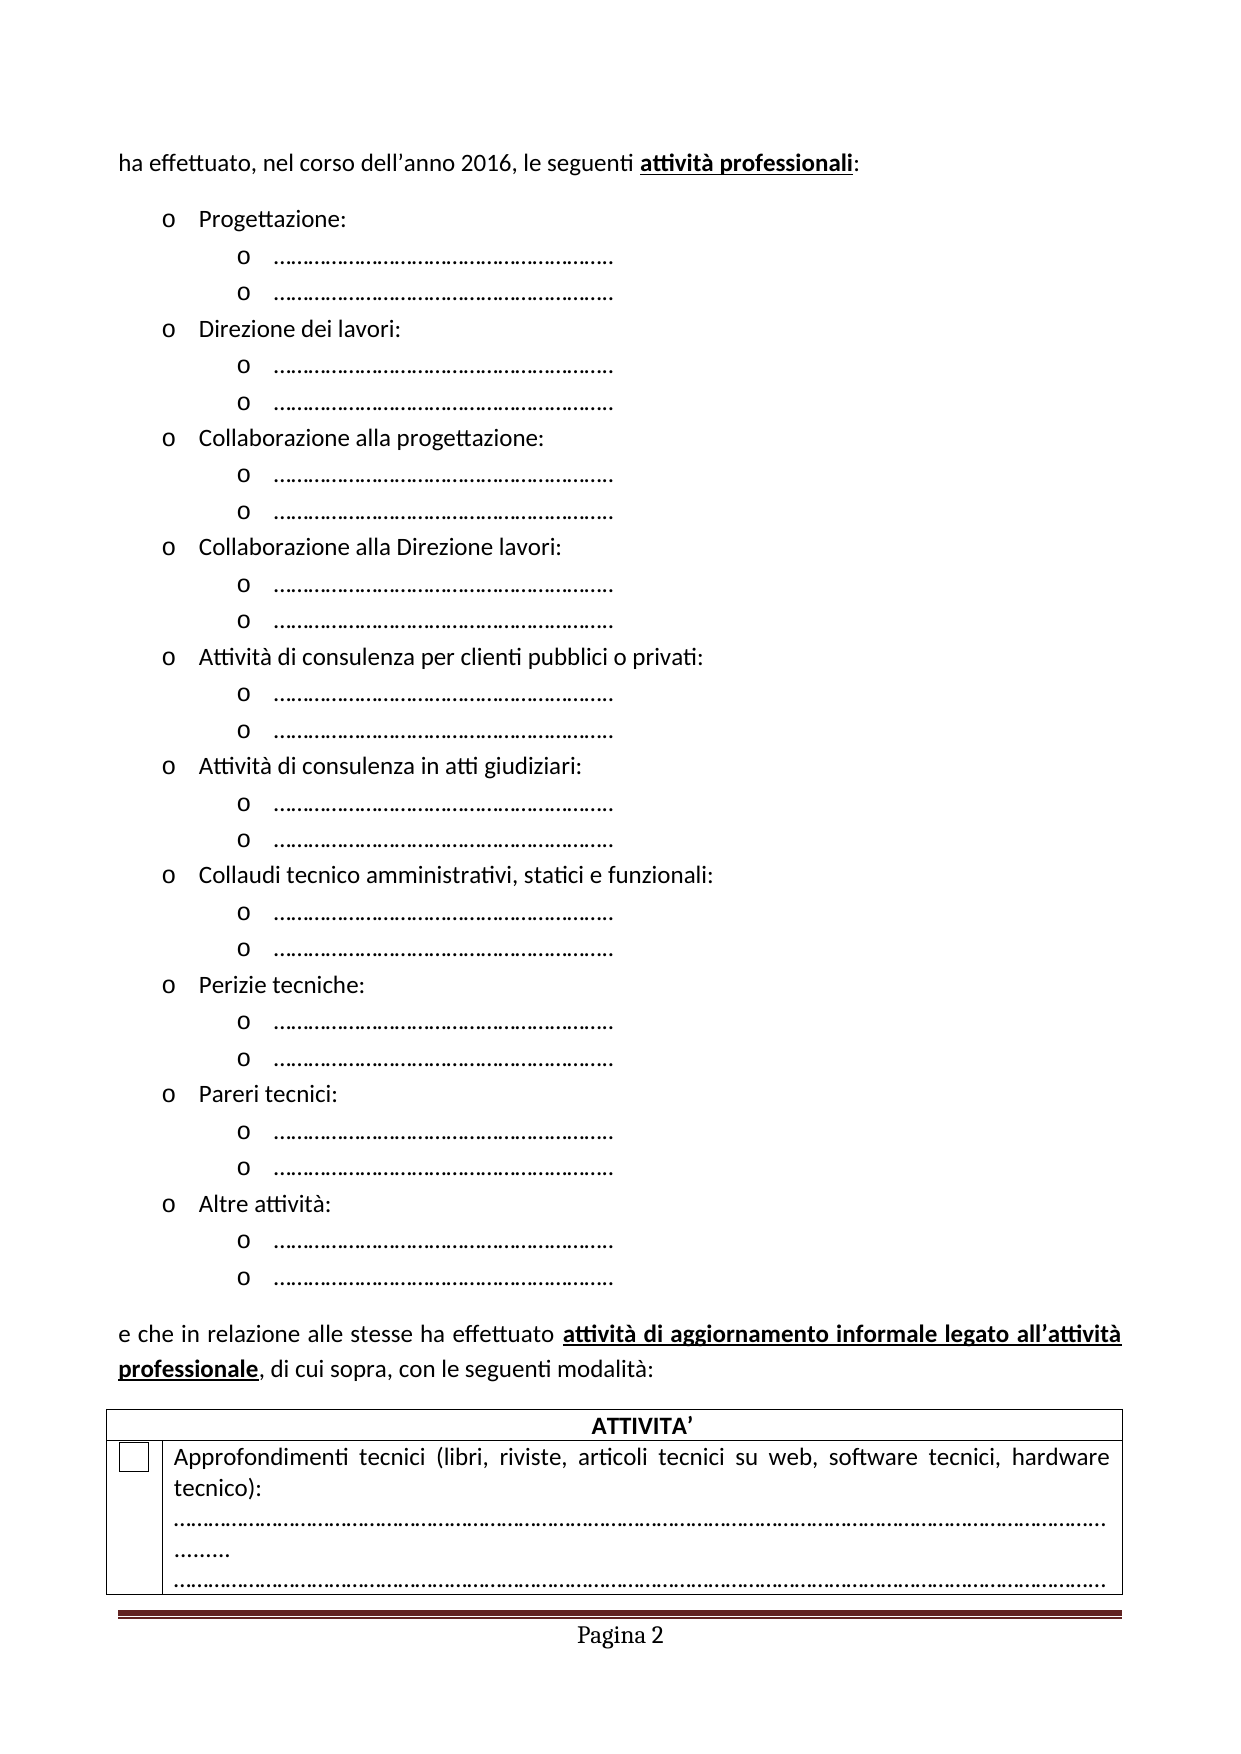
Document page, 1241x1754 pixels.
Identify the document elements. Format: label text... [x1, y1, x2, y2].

list ………………………………………………….. [236, 386, 1122, 417]
list Attività di consulenza in atti giudiziari: [161, 750, 1122, 782]
list ………………………………………………….. [236, 276, 1122, 308]
table_cell [107, 1441, 162, 1594]
list ………………………………………………….. [236, 677, 1122, 709]
list Collaborazione alla progettazione: [161, 422, 1122, 454]
list ………………………………………………….. [236, 823, 1122, 855]
list Perizie tecniche: [161, 969, 1122, 1001]
list ………………………………………………….. [236, 1151, 1122, 1183]
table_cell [163, 1441, 1122, 1594]
list Altre attività: [161, 1188, 1122, 1219]
list Collaudi tecnico amministrativi, statici e funzionali: [161, 860, 1122, 891]
list ………………………………………………….. [236, 1006, 1122, 1037]
list ………………………………………………….. [236, 495, 1122, 527]
list Collaborazione alla Direzione lavori: [161, 532, 1122, 563]
list Progettazione: [161, 203, 1122, 235]
list ………………………………………………….. [236, 604, 1122, 636]
list ………………………………………………….. [236, 1224, 1122, 1256]
list ………………………………………………….. [236, 349, 1122, 381]
table_header [107, 1410, 162, 1440]
list Direzione dei lavori: [161, 313, 1122, 344]
list ………………………………………………….. [236, 714, 1122, 746]
table_header ATTIVITA’ [163, 1410, 1122, 1440]
text e che in relazione alle stesse ha effettuato attività di aggiornamento informale legato all’attività professionale, di cui sopra, con le seguenti modalità: [118, 1318, 1122, 1383]
list ………………………………………………….. [236, 896, 1122, 928]
list ………………………………………………….. [236, 459, 1122, 490]
list ………………………………………………….. [236, 568, 1122, 600]
list Pareri tecnici: [161, 1078, 1122, 1110]
list ………………………………………………….. [236, 1261, 1122, 1292]
list ………………………………………………….. [236, 240, 1122, 272]
list ………………………………………………….. [236, 933, 1122, 964]
list ………………………………………………….. [236, 787, 1122, 818]
list Attività di consulenza per clienti pubblici o privati: [161, 641, 1122, 673]
text ha effettuato, nel corso dell’anno 2016, le seguenti attività professionali: [118, 148, 1122, 178]
list ………………………………………………….. [236, 1115, 1122, 1147]
list ………………………………………………….. [236, 1042, 1122, 1074]
